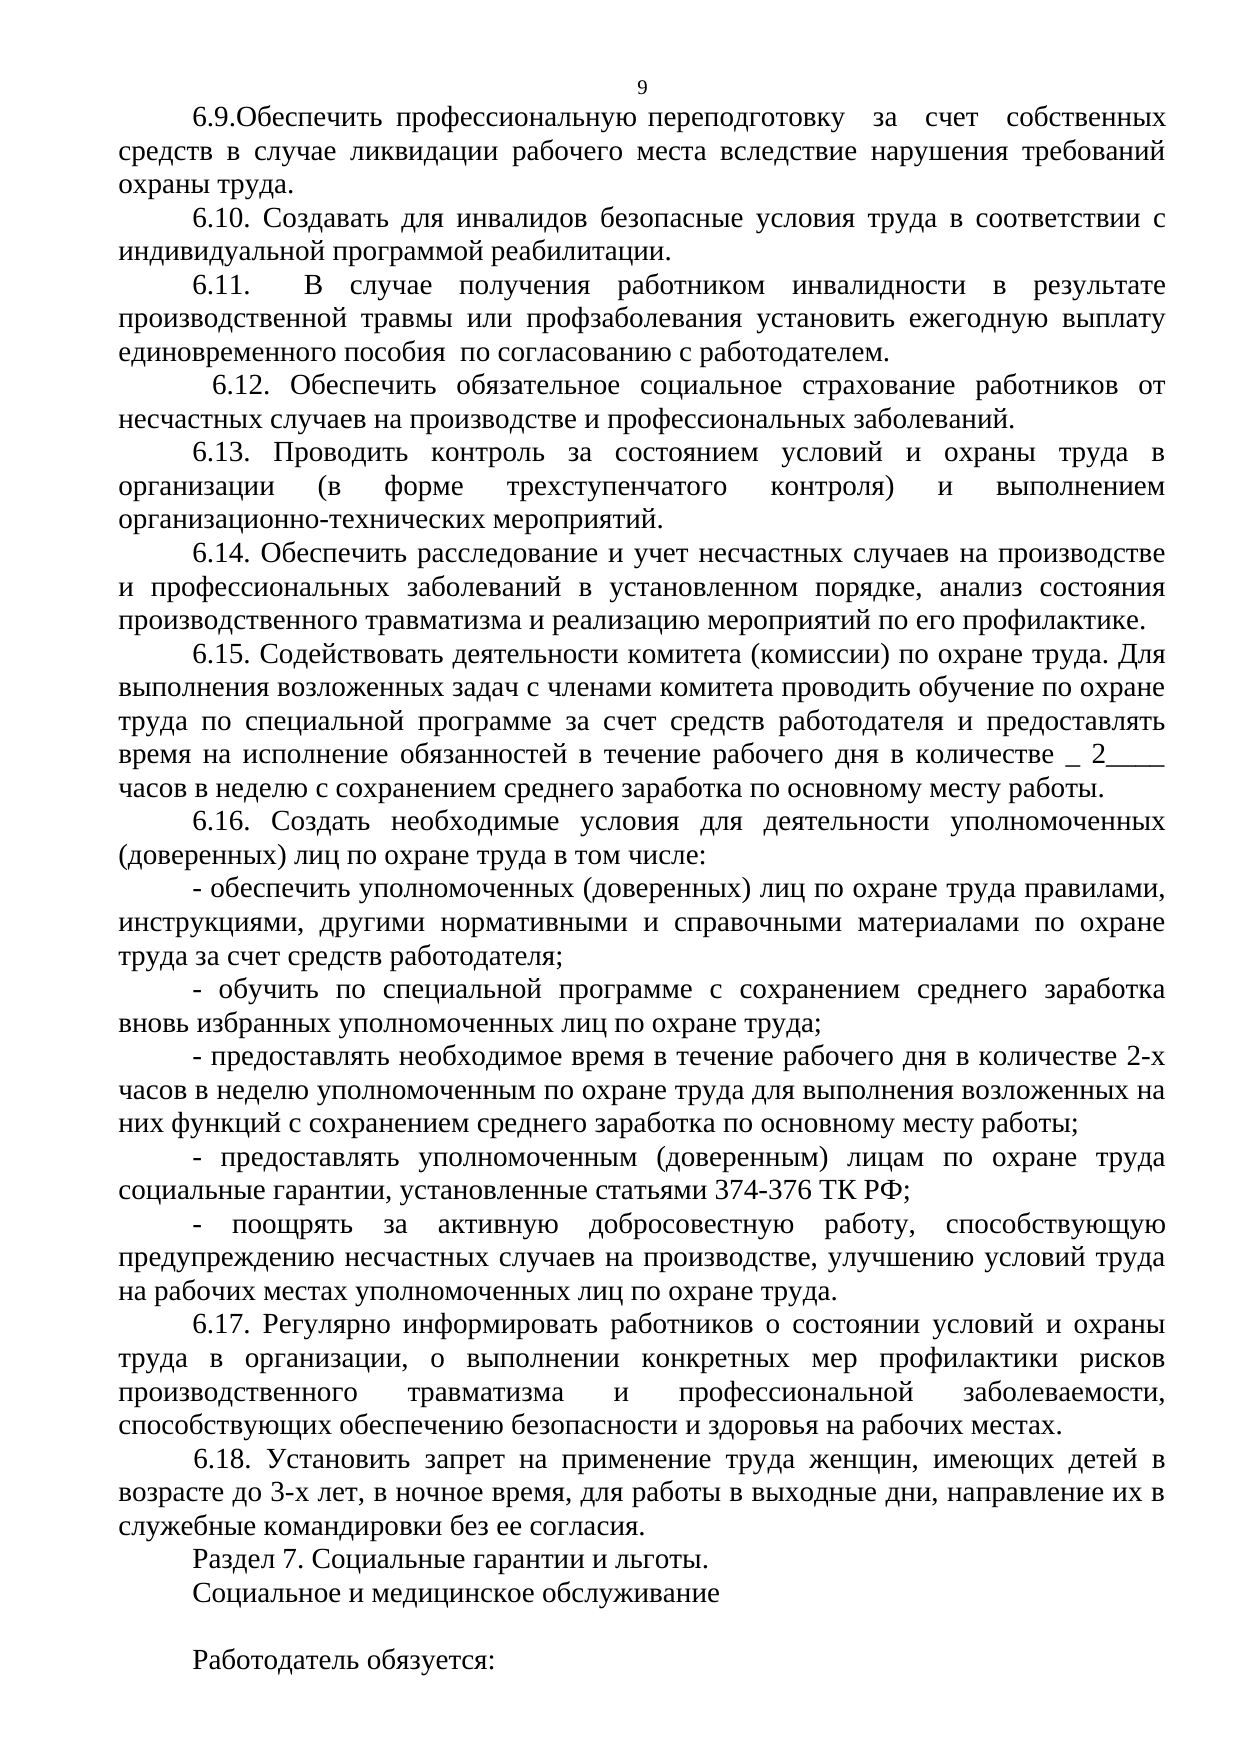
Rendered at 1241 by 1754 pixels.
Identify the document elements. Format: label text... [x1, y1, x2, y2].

text 6.13. Проводить контроль за состоянием условий и охраны труда в организации (в форме трехступенчатого контроля) и выполнением организационно-технических мероприятий. [118, 434, 1166, 535]
text 6.9.Обеспечить профессиональную переподготовку за счет собственных средств в случае ликвидации рабочего места вследствие нарушения требований охраны труда. [118, 99, 1166, 200]
text - обеспечить уполномоченных (доверенных) лиц по охране труда правилами, инструкциями, другими нормативными и справочными материалами по охране труда за счет средств работодателя; [118, 871, 1166, 971]
text 6.11. В случае получения работником инвалидности в результате производственной травмы или профзаболевания установить ежегодную выплату единовременного пособия по согласованию с работодателем. [118, 267, 1166, 367]
text 6.16. Создать необходимые условия для деятельности уполномоченных (доверенных) лиц по охране труда в том числе: [118, 803, 1166, 871]
text Социальное и медицинское обслуживание [118, 1575, 1166, 1608]
text - предоставлять уполномоченным (доверенным) лицам по охране труда социальные гарантии, установленные статьями 374-376 ТК РФ; [118, 1139, 1166, 1206]
text 6.12. Обеспечить обязательное социальное страхование работников от несчастных случаев на производстве и профессиональных заболеваний. [118, 367, 1166, 434]
text 6.10. Создавать для инвалидов безопасные условия труда в соответствии с индивидуальной программой реабилитации. [118, 200, 1166, 267]
text - поощрять за активную добросовестную работу, способствующую предупреждению несчастных случаев на производстве, улучшению условий труда на рабочих местах уполномоченных лиц по охране труда. [118, 1206, 1166, 1307]
text 6.15. Содействовать деятельности комитета (комиссии) по охране труда. Для выполнения возложенных задач с членами комитета проводить обучение по охране труда по специальной программе за счет средств работодателя и предоставлять время на исполнение обязанностей в течение рабочего дня в количестве _ 2____ часов в неделю с сохранением среднего заработка по основному месту работы. [118, 636, 1166, 803]
text - предоставлять необходимое время в течение рабочего дня в количестве 2-х часов в неделю уполномоченным по охране труда для выполнения возложенных на них функций с сохранением среднего заработка по основному месту работы; [118, 1038, 1166, 1139]
text Работодатель обязуется: [118, 1642, 1166, 1676]
text 6.18. Установить запрет на применение труда женщин, имеющих детей в возрасте до 3-х лет, в ночное время, для работы в выходные дни, направление их в служебные командировки без ее согласия. [118, 1441, 1166, 1541]
text 6.17. Регулярно информировать работников о состоянии условий и охраны труда в организации, о выполнении конкретных мер профилактики рисков производственного травматизма и профессиональной заболеваемости, способствующих обеспечению безопасности и здоровья на рабочих местах. [118, 1307, 1166, 1441]
text Раздел 7. Социальные гарантии и льготы. [118, 1541, 1166, 1575]
text - обучить по специальной программе с сохранением среднего заработка вновь избранных уполномоченных лиц по охране труда; [118, 971, 1166, 1038]
text 6.14. Обеспечить расследование и учет несчастных случаев на производстве и профессиональных заболеваний в установленном порядке, анализ состояния производственного травматизма и реализацию мероприятий по его профилактике. [118, 535, 1166, 636]
